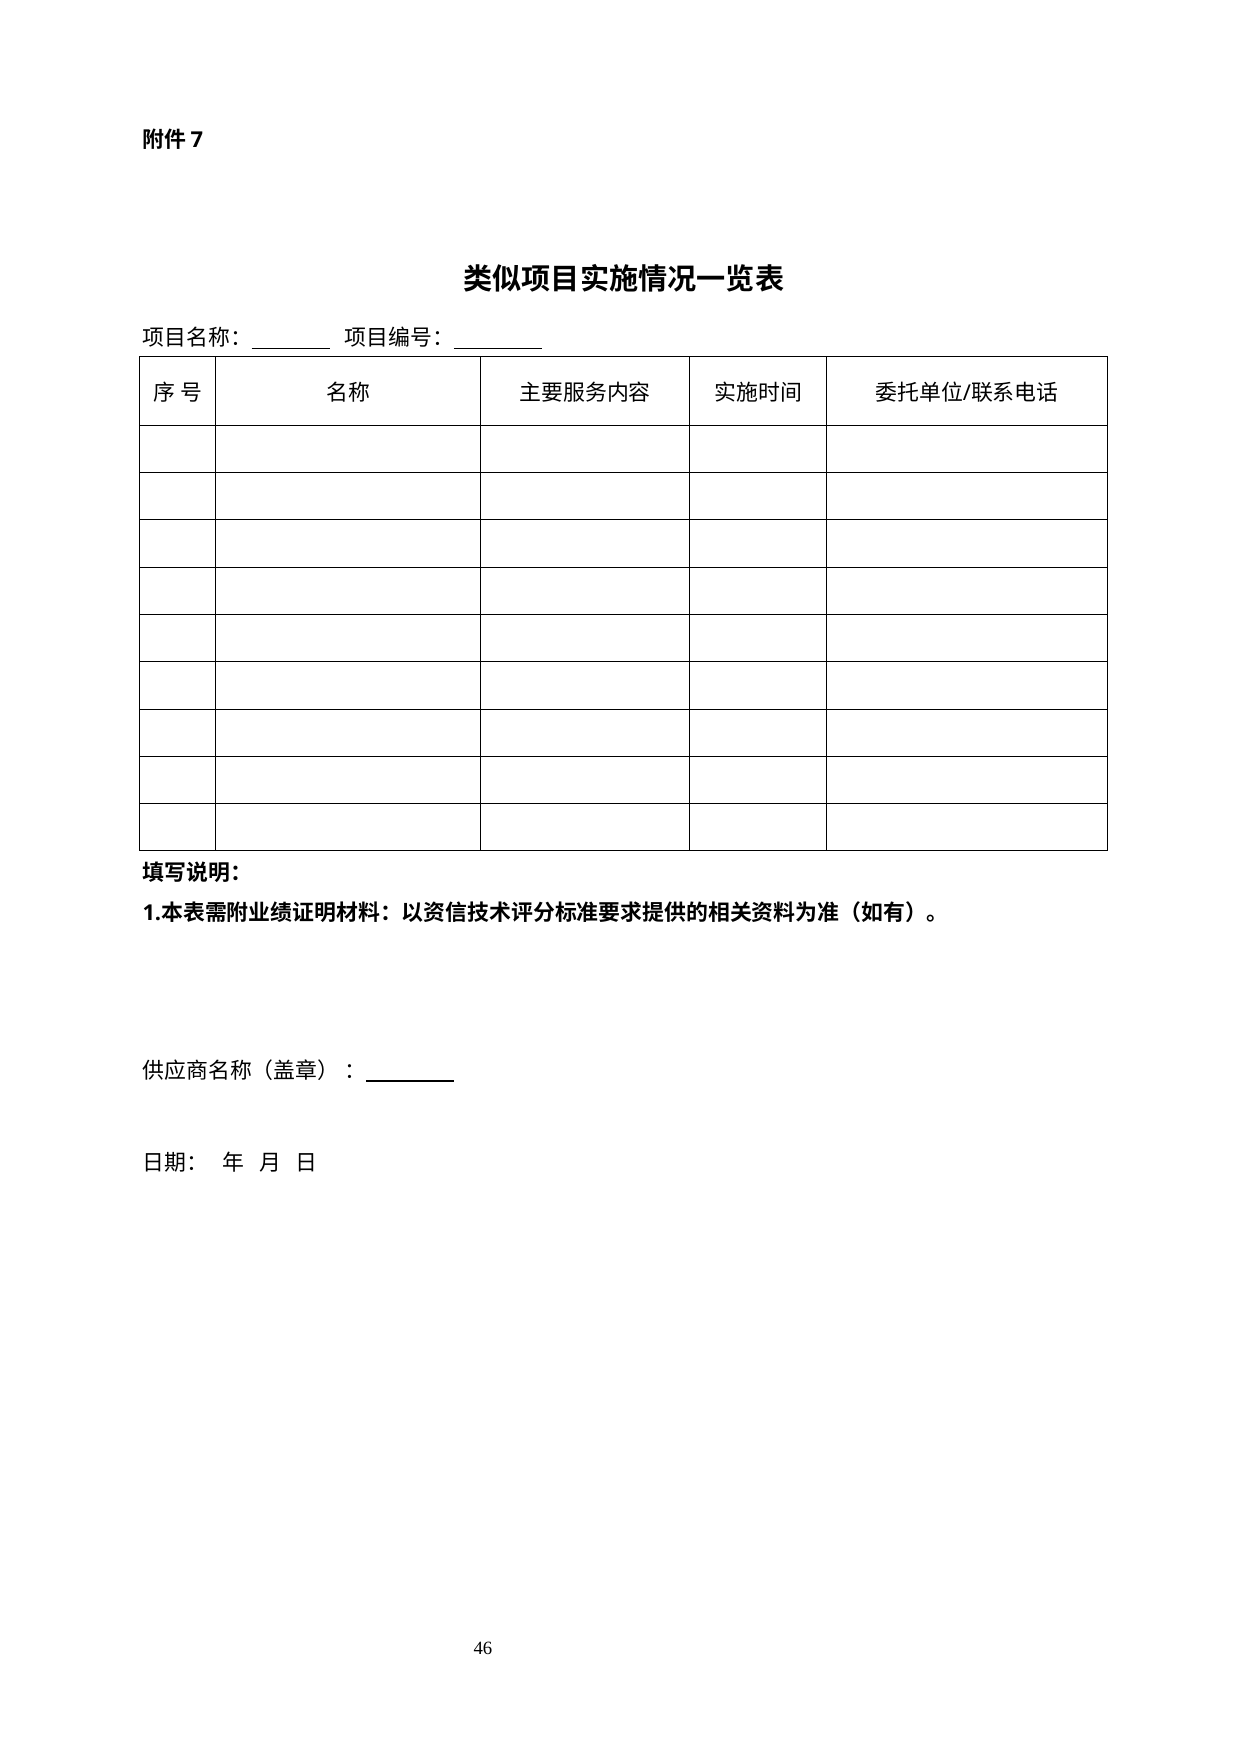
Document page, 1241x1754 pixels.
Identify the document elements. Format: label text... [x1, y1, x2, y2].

table_header 委托单位/联系电话 [827, 357, 1107, 425]
table_cell [827, 568, 1107, 614]
table_cell [140, 568, 215, 614]
table_cell [690, 568, 826, 614]
table_cell [140, 757, 215, 803]
table_cell [140, 520, 215, 567]
table_cell [481, 426, 689, 472]
table_cell [481, 615, 689, 661]
table_cell [481, 568, 689, 614]
table_cell [690, 615, 826, 661]
table_cell [140, 710, 215, 756]
table_cell [827, 662, 1107, 708]
table_cell [481, 473, 689, 519]
table_cell [690, 804, 826, 850]
table_cell [690, 426, 826, 472]
table_cell [481, 710, 689, 756]
table_cell [140, 426, 215, 472]
table_header 主要服务内容 [481, 357, 689, 425]
table_header 序 号 [140, 357, 215, 425]
table_cell [690, 473, 826, 519]
table_cell [481, 757, 689, 803]
table_cell [690, 710, 826, 756]
table_cell [216, 615, 480, 661]
table_cell [481, 804, 689, 850]
text 1.本表需附业绩证明材料：以资信技术评分标准要求提供的相关资料为准（如有）。 [142, 891, 1104, 931]
table_cell [140, 804, 215, 850]
table_cell [216, 426, 480, 472]
table_cell [140, 615, 215, 661]
text 项目名称： 项目编号： [142, 316, 1104, 356]
table_cell [140, 473, 215, 519]
table_cell [690, 757, 826, 803]
table_cell [827, 426, 1107, 472]
text 类似项目实施情况一览表 [142, 237, 1104, 316]
text 填写说明： [142, 851, 1104, 891]
table_cell [827, 473, 1107, 519]
text 日期： 年 月 日 [142, 1145, 1104, 1176]
table_cell [216, 804, 480, 850]
text 供应商名称（盖章） ： [142, 1049, 1104, 1089]
table_cell [481, 662, 689, 708]
table_cell [481, 520, 689, 567]
table_cell [216, 473, 480, 519]
text 附件7 [142, 118, 1104, 158]
table_header 名称 [216, 357, 480, 425]
table_cell [140, 662, 215, 708]
table_cell [827, 520, 1107, 567]
table_cell [827, 710, 1107, 756]
table_cell [827, 615, 1107, 661]
table_cell [827, 757, 1107, 803]
table_header 实施时间 [690, 357, 826, 425]
table_cell [216, 757, 480, 803]
table_cell [690, 520, 826, 567]
table_cell [216, 662, 480, 708]
table_cell [216, 568, 480, 614]
table_cell [690, 662, 826, 708]
table_cell [216, 520, 480, 567]
table_cell [216, 710, 480, 756]
table_cell [827, 804, 1107, 850]
